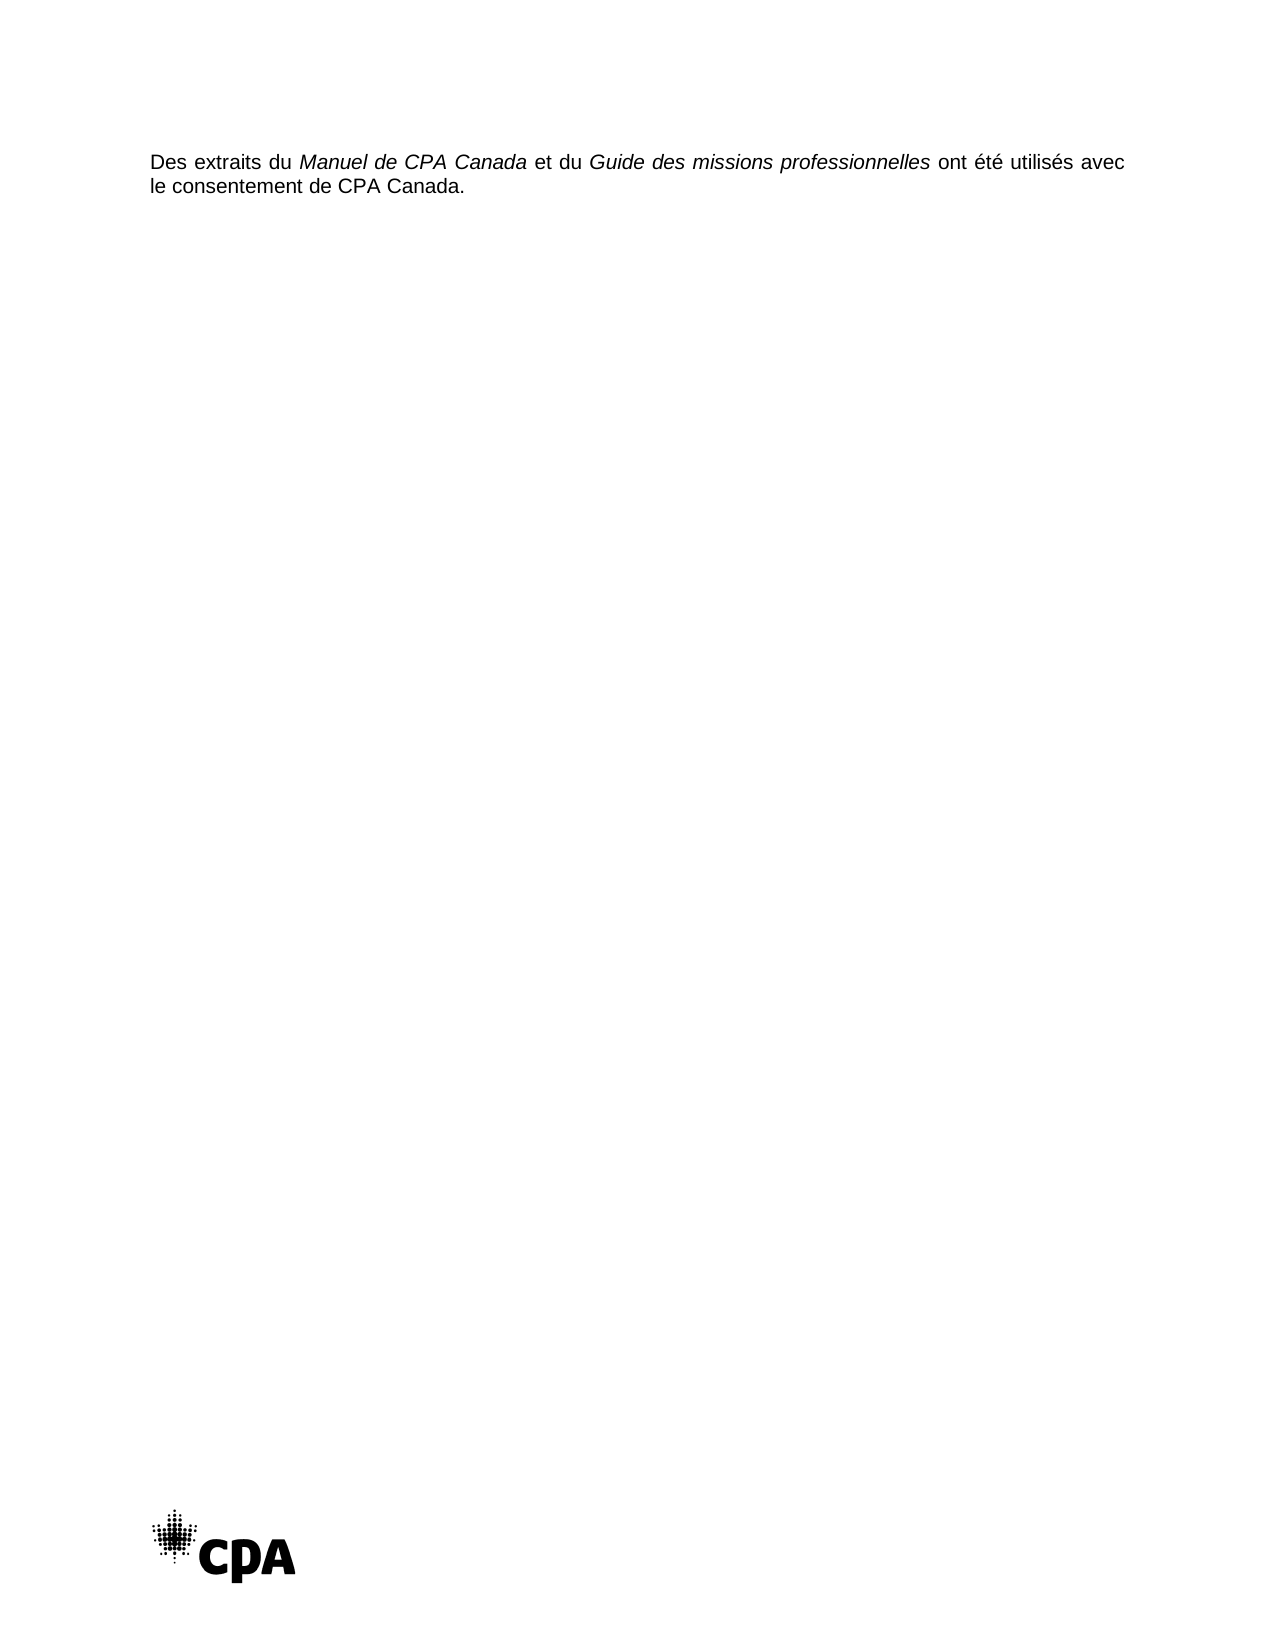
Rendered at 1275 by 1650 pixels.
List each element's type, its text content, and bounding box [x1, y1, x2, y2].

picture [150, 1507, 296, 1585]
text Des extraits du Manuel de CPA Canada et du Guide des missions professionnelles ont été utilisés avec le consentement de CPA Canada. [150, 150, 1125, 198]
